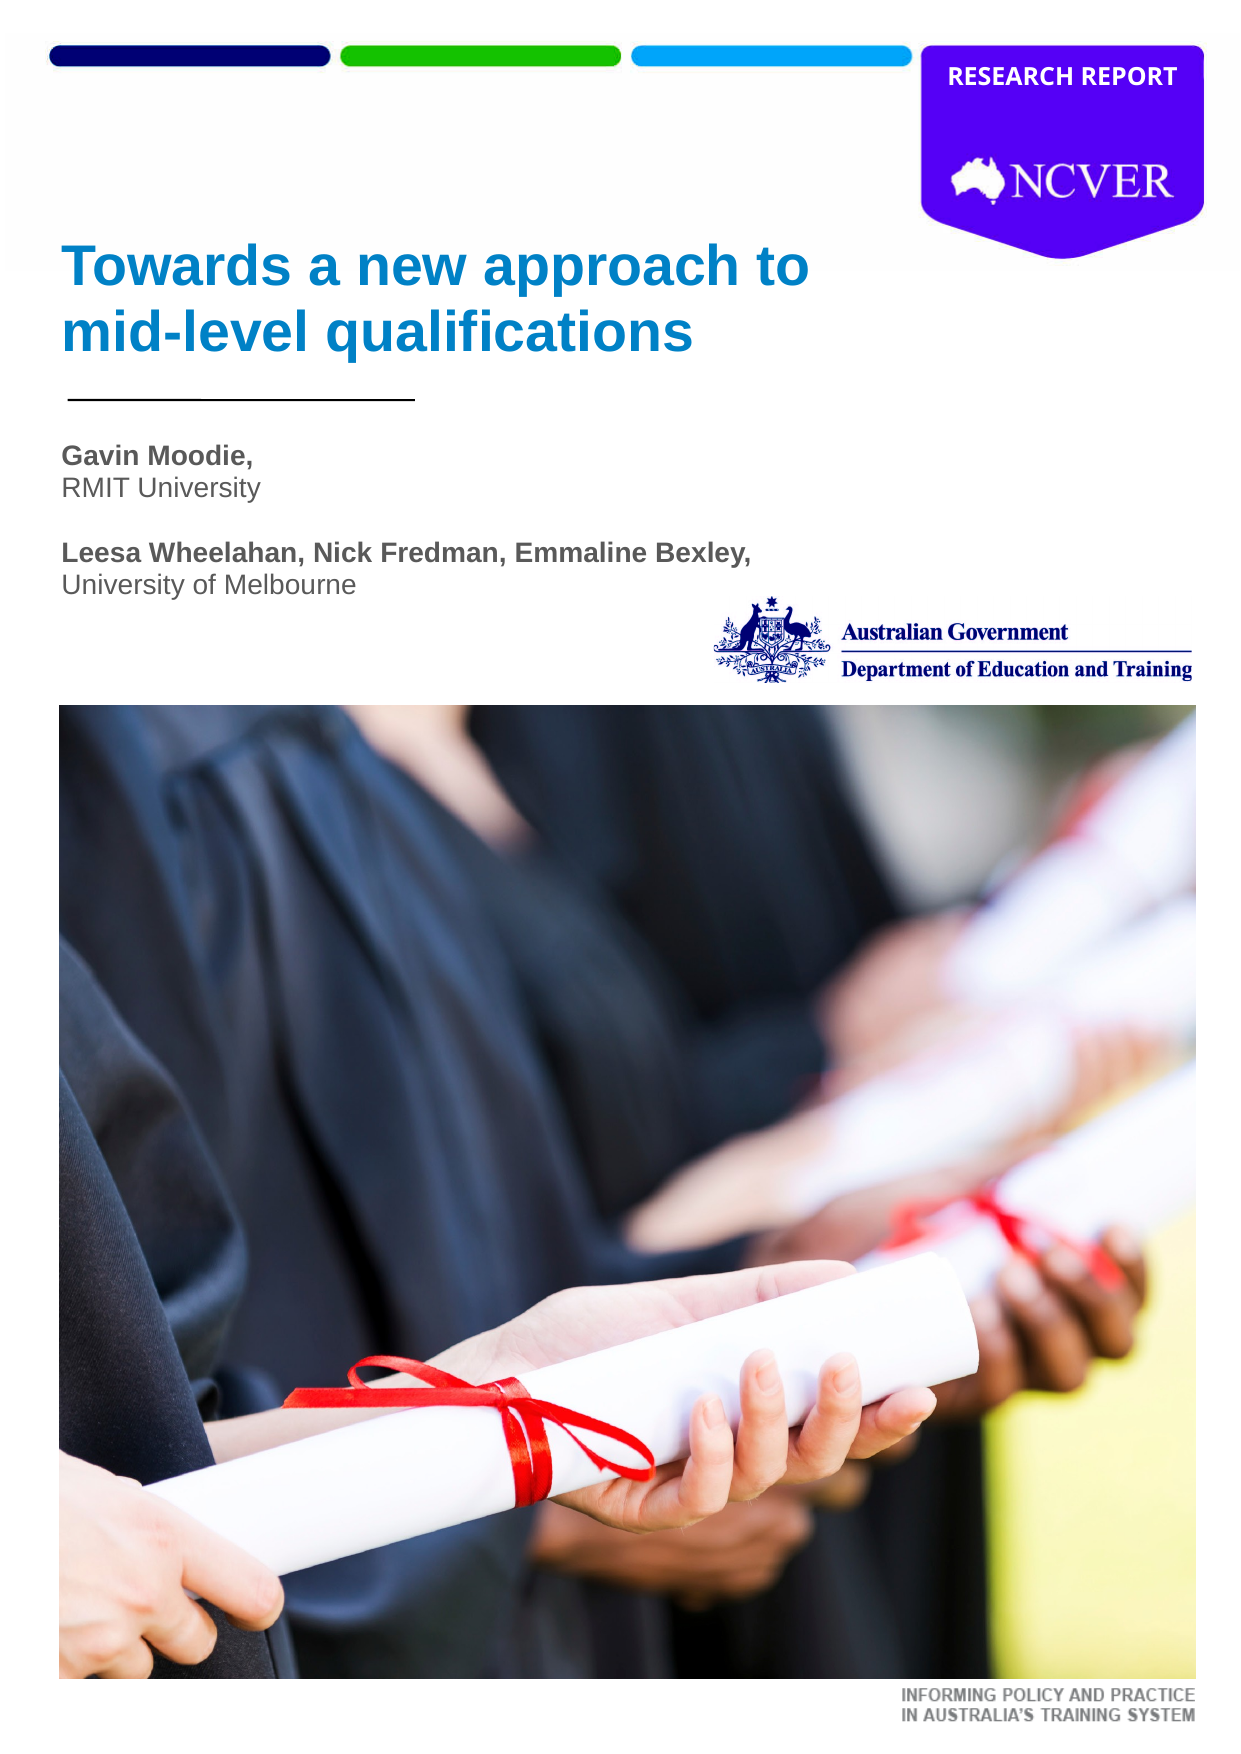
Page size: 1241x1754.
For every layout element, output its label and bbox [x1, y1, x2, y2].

picture [785, 260, 800, 271]
picture [59, 705, 1196, 1679]
picture [236, 260, 248, 271]
picture [5, 33, 1241, 271]
picture [713, 596, 1192, 683]
picture [368, 260, 380, 271]
picture [402, 259, 412, 266]
picture [562, 260, 574, 271]
picture [717, 260, 729, 271]
picture [102, 260, 117, 271]
picture [617, 260, 632, 271]
picture [147, 263, 152, 271]
picture [527, 260, 539, 271]
picture [442, 263, 447, 271]
